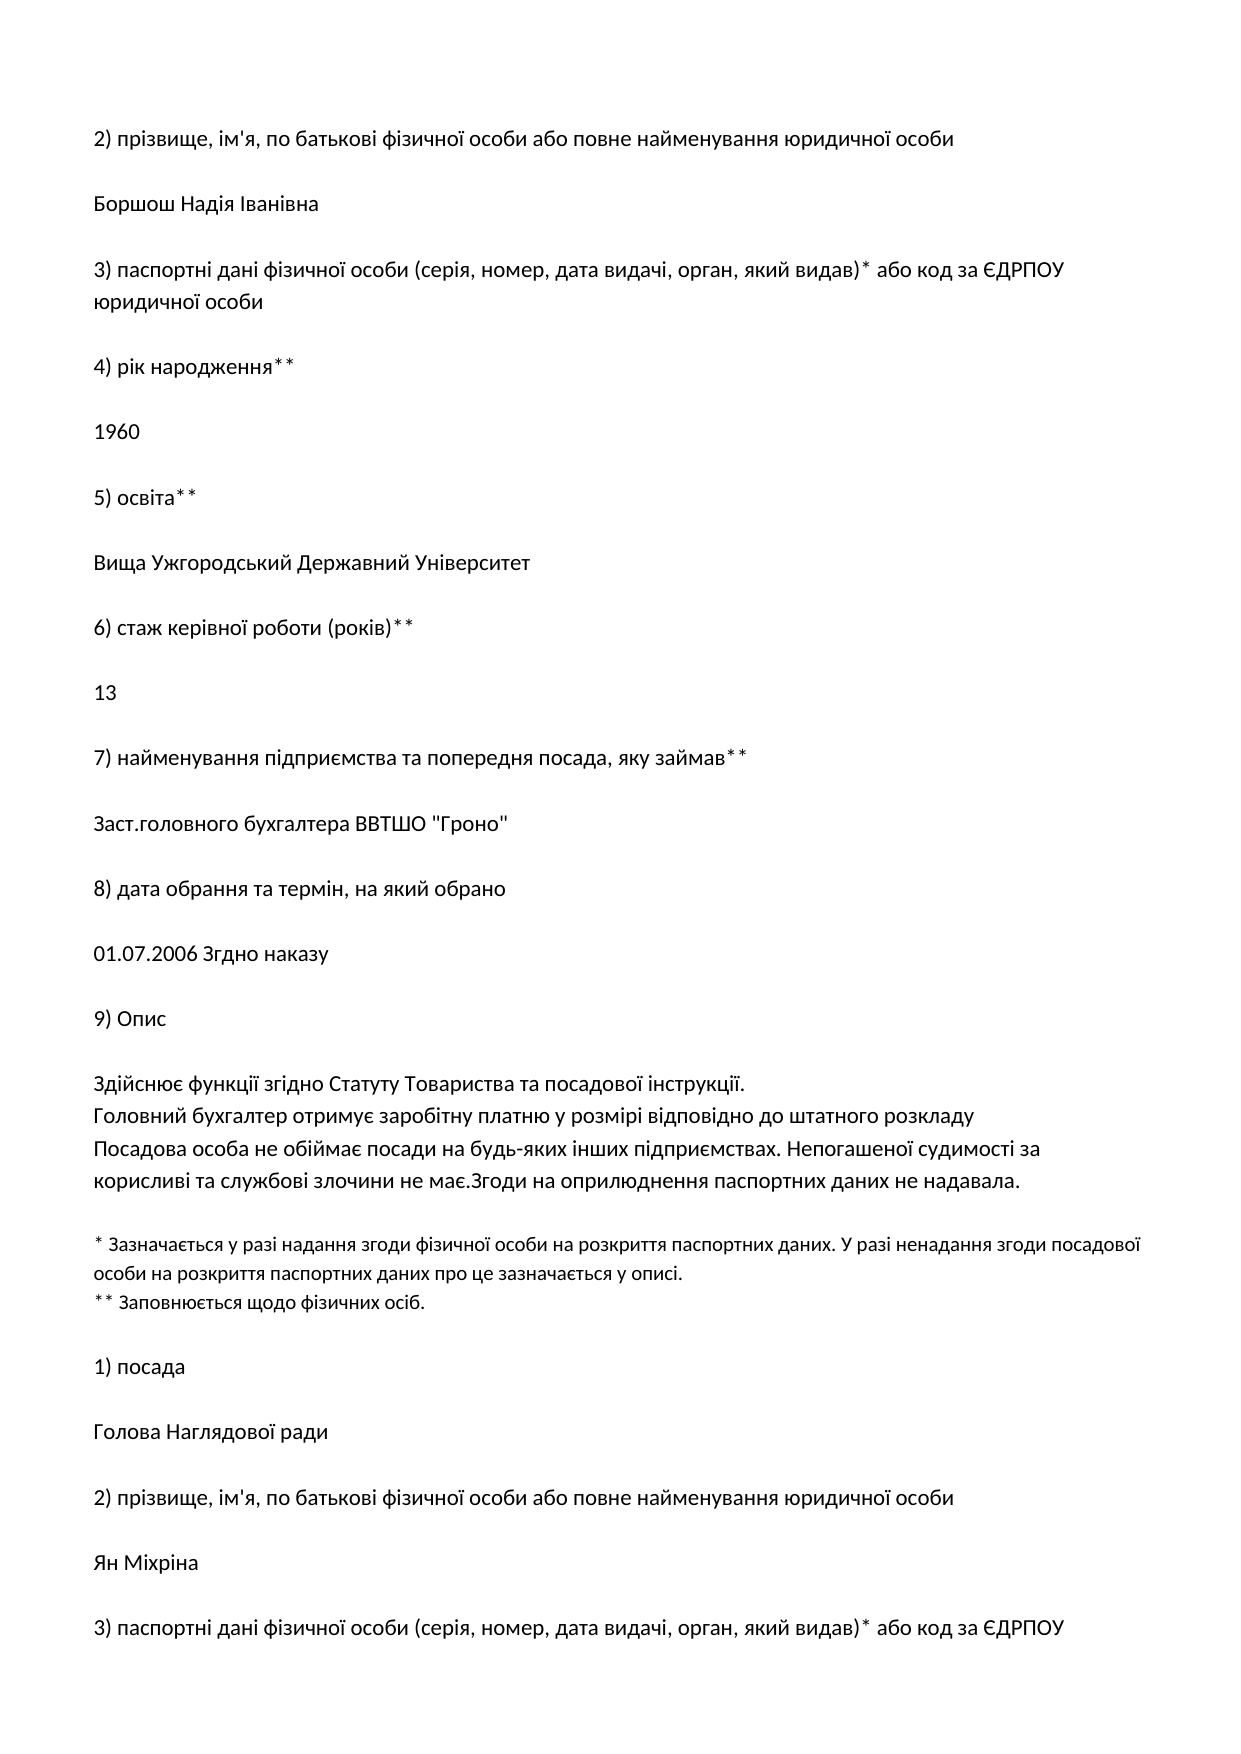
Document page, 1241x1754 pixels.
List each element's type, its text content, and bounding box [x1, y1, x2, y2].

table_cell * Зазначається у разі надання згоди фізичної особи на розкриття паспортних даних. У разі ненадання згоди посадової особи на розкриття паспортних даних про це зазначається у описі. ** Заповнюється щодо фізичних осіб. [87, 1225, 1150, 1346]
table_cell Вища Ужгородський Державний Унiверситет [87, 542, 1150, 607]
table_cell 2) прізвище, ім'я, по батькові фізичної особи або повне найменування юридичної особи [87, 118, 1150, 183]
table_cell 9) Опис [87, 998, 1150, 1063]
table_cell Боршош Надiя Iванiвна [87, 183, 1150, 248]
table_cell 8) дата обрання та термін, на який обрано [87, 868, 1150, 933]
table_cell 13 [87, 672, 1150, 737]
table_cell 4) рік народження** [87, 346, 1150, 411]
table_cell Голова Наглядової ради [87, 1411, 1150, 1476]
table_cell Заст.головного бухгалтера ВВТШО "Гроно" [87, 803, 1150, 868]
table_cell 1960 [87, 411, 1150, 476]
table_cell 2) прізвище, ім'я, по батькові фізичної особи або повне найменування юридичної особи [87, 1476, 1150, 1542]
table_cell 1) посада [87, 1346, 1150, 1411]
table_cell Ян Мiхрiна [87, 1542, 1150, 1607]
table_cell 3) паспортні дані фізичної особи (серія, номер, дата видачі, орган, який видав)* або код за ЄДРПОУ юридичної особи [87, 249, 1150, 346]
table_cell Здiйснює функцiї згiдно Статуту Товариства та посадової iнструкцiї. Головний бухгалтер отримує заробiтну платню у розмiрi вiдповiдно до штатного розкладу Посадова особа не обiймає посади на будь-яких iнших пiдприємствах. Непогашеної судимостi за корисливi та службовi злочини не має.Згоди на оприлюднення паспортних даних не надавала. [87, 1063, 1150, 1225]
table_cell 7) найменування підприємства та попередня посада, яку займав** [87, 737, 1150, 802]
table_cell 01.07.2006 Згдно наказу [87, 933, 1150, 998]
table_cell 5) освіта** [87, 476, 1150, 542]
table_cell 6) стаж керівної роботи (років)** [87, 607, 1150, 672]
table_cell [87, 1607, 1150, 1647]
